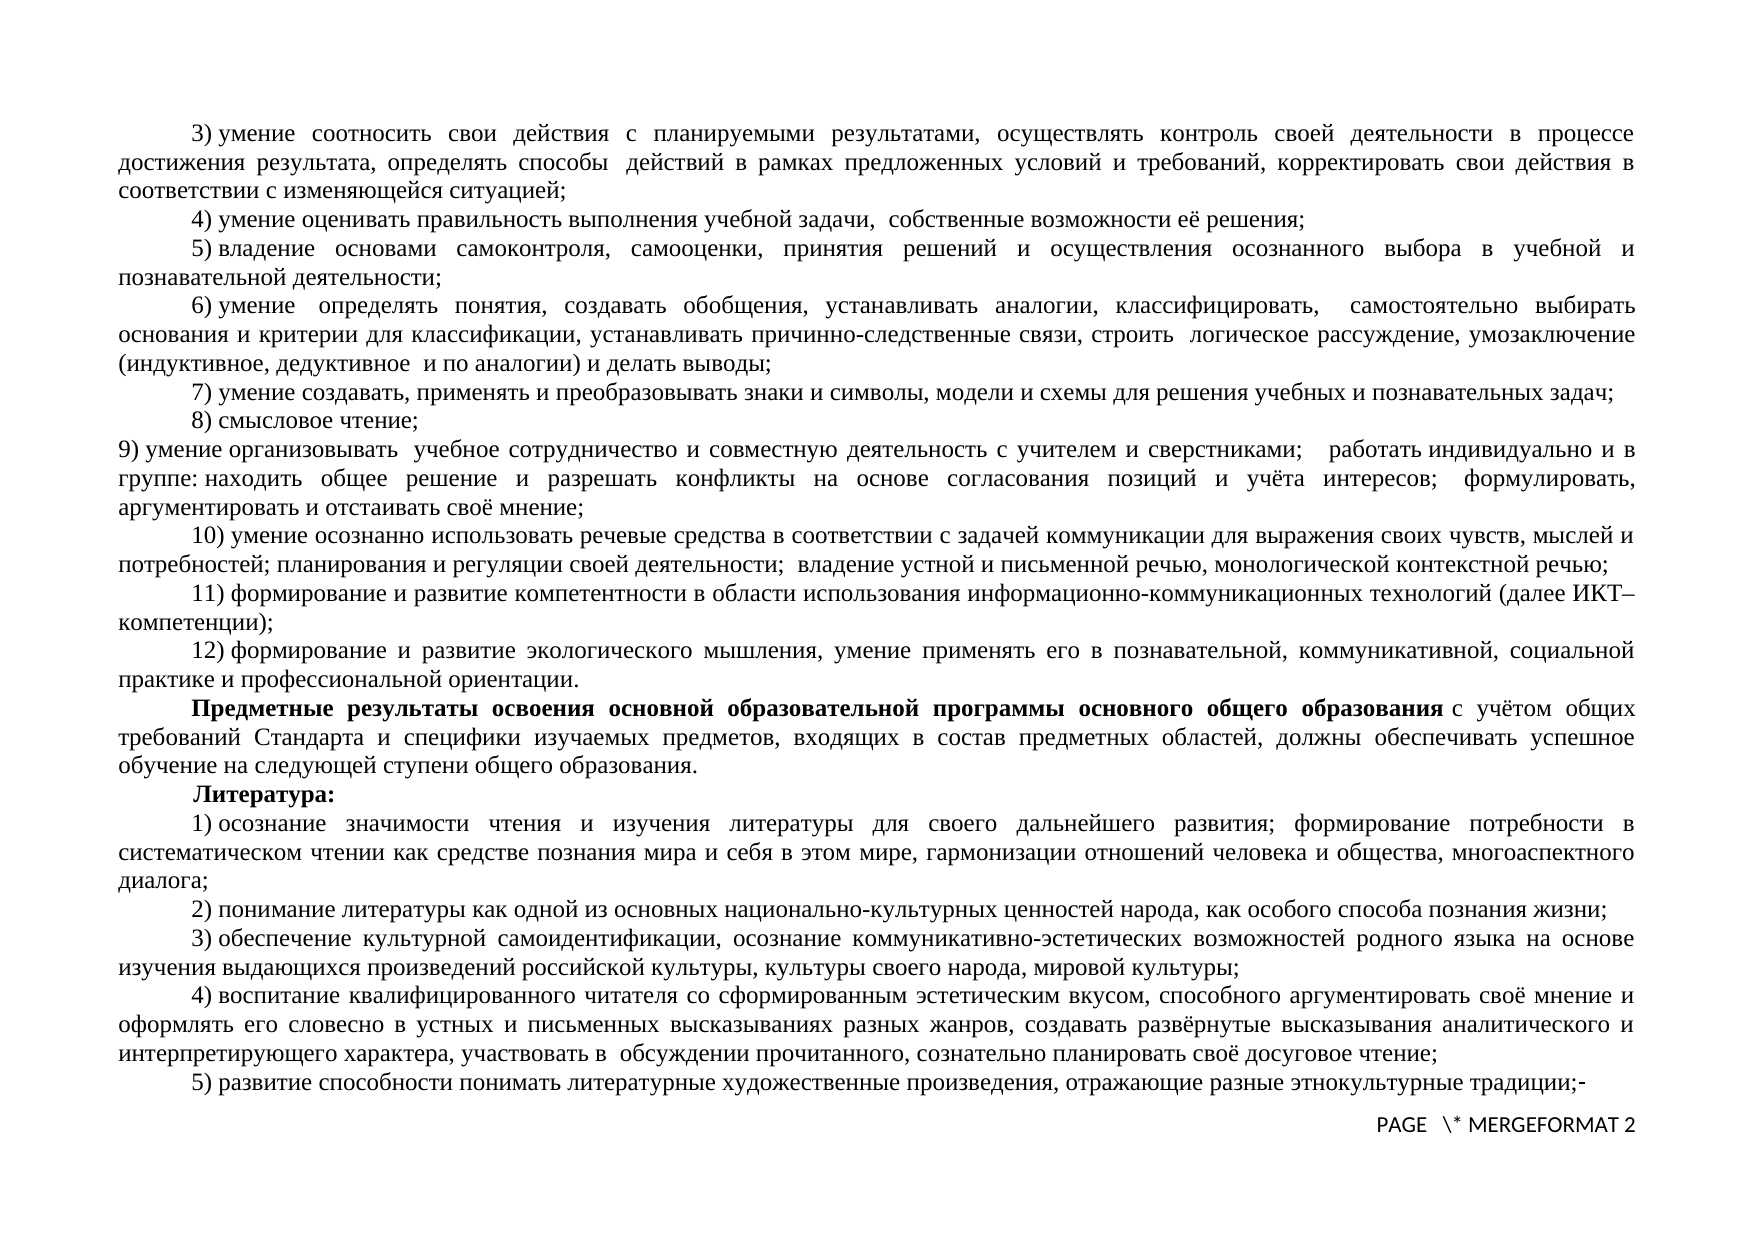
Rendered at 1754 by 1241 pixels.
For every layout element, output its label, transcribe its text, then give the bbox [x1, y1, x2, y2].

text 5) владение основами самоконтроля, самооценки, принятия решений и осуществления осознанного выбора в учебной и познавательной деятельности; [118, 233, 1636, 291]
text 6) умение определять понятия, создавать обобщения, устанавливать аналогии, классифицировать, самостоятельно выбирать основания и критерии для классификации, устанавливать причинно-следственные связи, строить логическое рассуждение, умозаключение (индуктивное, дедуктивное и по аналогии) и делать выводы; [118, 291, 1636, 377]
text 2) понимание литературы как одной из основных национально-культурных ценностей народа, как особого способа познания жизни; [118, 894, 1636, 923]
text 10) умение осознанно использовать речевые средства в соответствии с задачей коммуникации для выражения своих чувств, мыслей и потребностей; планирования и регуляции своей деятельности; владение устной и письменной речью, монологической контекстной речью; [118, 521, 1636, 578]
text 12) формирование и развитие экологического мышления, умение применять его в познавательной, коммуникативной, социальной практике и профессиональной ориентации. [118, 636, 1636, 693]
text 4) умение оценивать правильность выполнения учебной задачи, собственные возможности её решения; [118, 204, 1636, 233]
text 9) умение организовывать учебное сотрудничество и совместную деятельность с учителем и сверстниками; работать индивидуально и в группе: находить общее решение и разрешать конфликты на основе согласования позиций и учёта интересов; формулировать, аргументировать и отстаивать своё мнение; [118, 434, 1636, 521]
text 4) воспитание квалифицированного читателя со сформированным эстетическим вкусом, способного аргументировать своё мнение и оформлять его словесно в устных и письменных высказываниях разных жанров, создавать развёрнутые высказывания аналитического и интерпретирующего характера, участвовать в обсуждении прочитанного, сознательно планировать своё досуговое чтение; [118, 981, 1636, 1067]
text 1) осознание значимости чтения и изучения литературы для своего дальнейшего развития; формирование потребности в систематическом чтении как средстве познания мира и себя в этом мире, гармонизации отношений человека и общества, многоаспектного диалога; [118, 808, 1636, 894]
text Литература: [118, 779, 1636, 808]
text 5) развитие способности понимать литературные художественные произведения, отражающие разные этнокультурные традиции; [118, 1067, 1636, 1096]
text 3) умение соотносить свои действия с планируемыми результатами, осуществлять контроль своей деятельности в процессе достижения результата, определять способы действий в рамках предложенных условий и требований, корректировать свои действия в соответствии с изменяющейся ситуацией; [118, 118, 1636, 204]
text 8) смысловое чтение; [118, 406, 1636, 434]
text 7) умение создавать, применять и преобразовывать знаки и символы, модели и схемы для решения учебных и познавательных задач; [118, 377, 1636, 406]
text 3) обеспечение культурной самоидентификации, осознание коммуникативно-эстетических возможностей родного языка на основе изучения выдающихся произведений российской культуры, культуры своего народа, мировой культуры; [118, 923, 1636, 981]
text Предметные результаты освоения основной образовательной программы основного общего образования с учётом общих требований Стандарта и специфики изучаемых предметов, входящих в состав предметных областей, должны обеспечивать успешное обучение на следующей ступени общего образования. [118, 693, 1636, 779]
text 11) формирование и развитие компетентности в области использования информационно-коммуникационных технологий (далее ИКТ– компетенции); [118, 578, 1636, 636]
